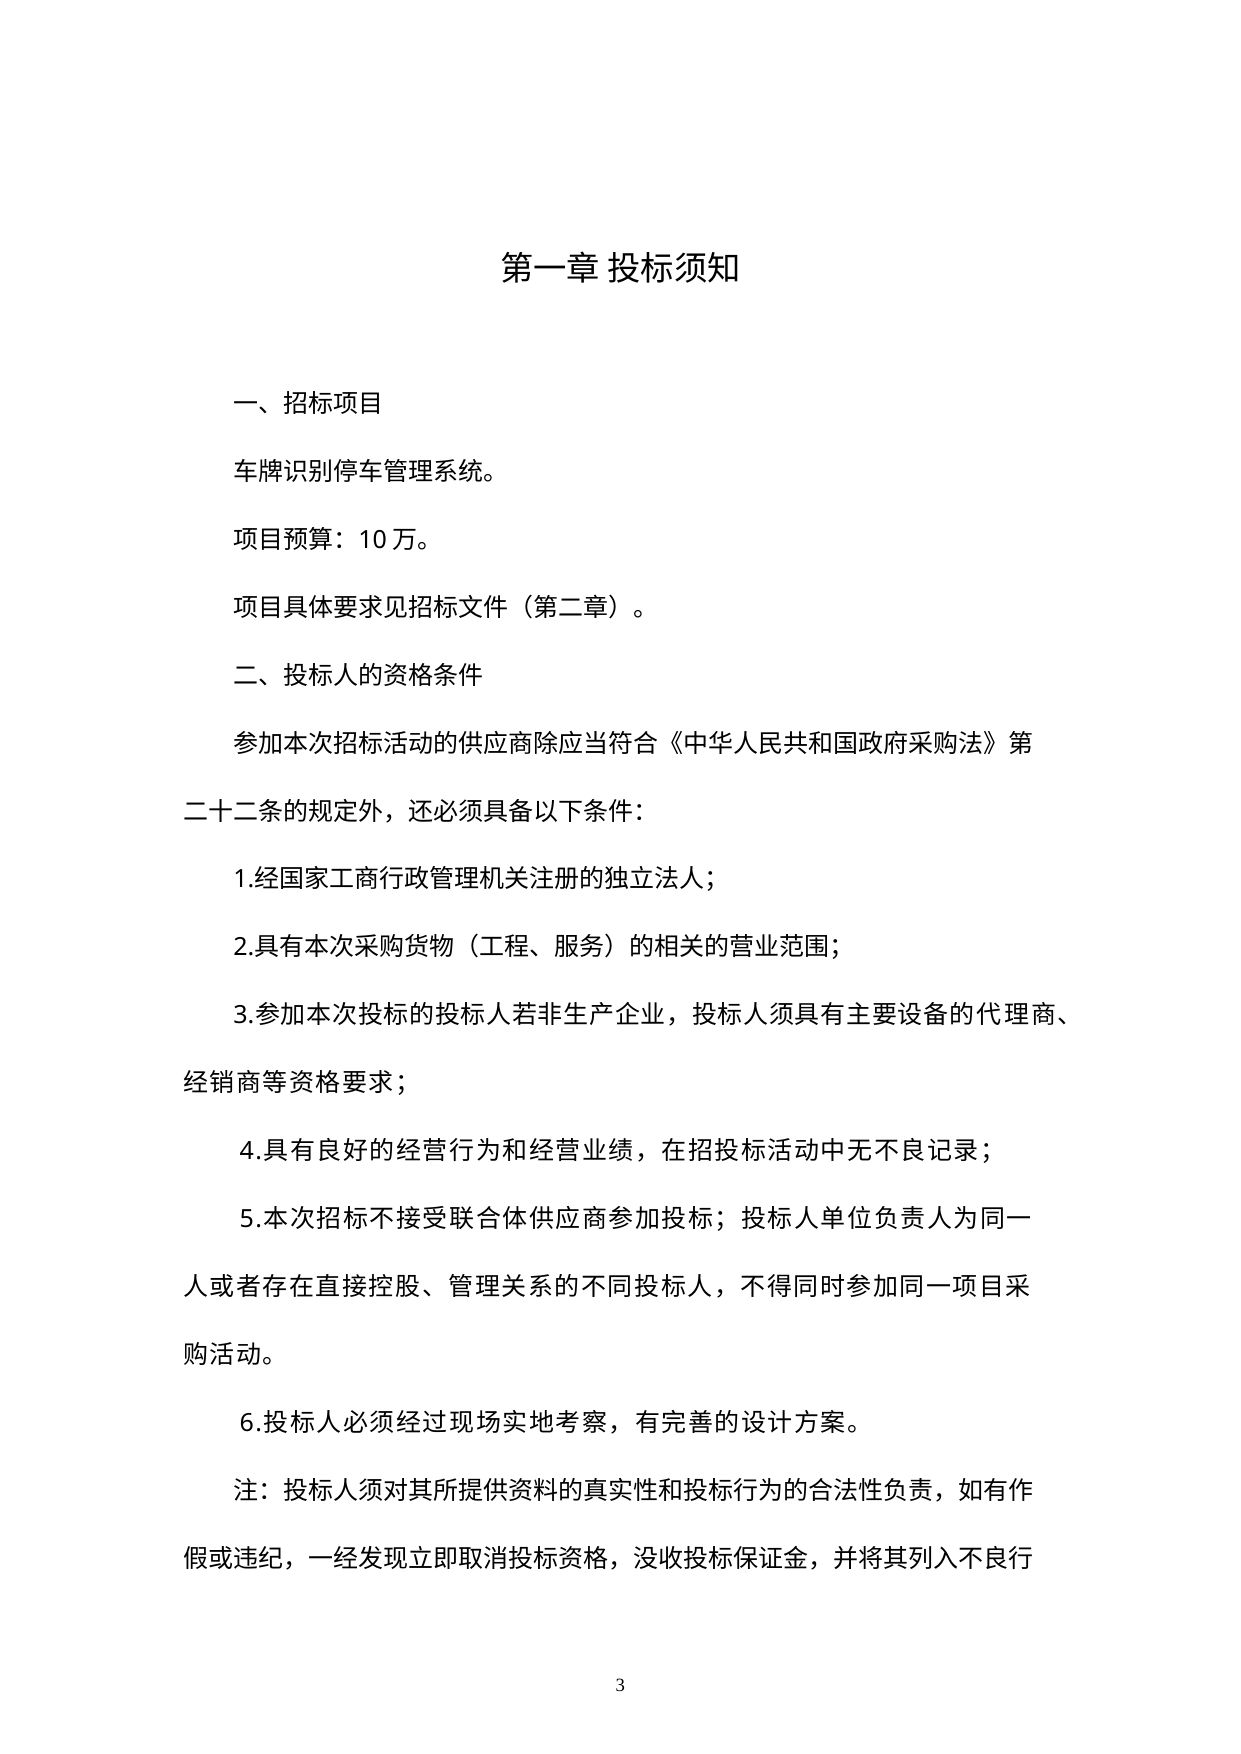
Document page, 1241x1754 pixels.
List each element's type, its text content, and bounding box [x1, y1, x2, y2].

text 5.本次招标不接受联合体供应商参加投标；投标人单位负责人为同一人或者存在直接控股、管理关系的不同投标人，不得同时参加同一项目采购活动。 [183, 1183, 1057, 1386]
text 二、投标人的资格条件 [183, 639, 1057, 707]
text 一、招标项目 [183, 368, 1057, 436]
text 6.投标人必须经过现场实地考察，有完善的设计方案。 [183, 1386, 1057, 1454]
text 项目具体要求见招标文件（第二章）。 [183, 571, 1057, 639]
text 第一章 投标须知 [183, 232, 1057, 300]
text 1.经国家工商行政管理机关注册的独立法人； [183, 843, 1057, 911]
text 参加本次招标活动的供应商除应当符合《中华人民共和国政府采购法》第二十二条的规定外，还必须具备以下条件： [183, 707, 1057, 843]
text 2.具有本次采购货物（工程、服务）的相关的营业范围； [183, 911, 1057, 979]
text 4.具有良好的经营行为和经营业绩，在招投标活动中无不良记录； [183, 1115, 1057, 1183]
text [183, 1454, 1057, 1590]
text 车牌识别停车管理系统。 [183, 436, 1057, 503]
text 项目预算：10万。 [183, 503, 1057, 571]
text 3.参加本次投标的投标人若非生产企业，投标人须具有主要设备的代理商、经销商等资格要求； [183, 979, 1057, 1115]
